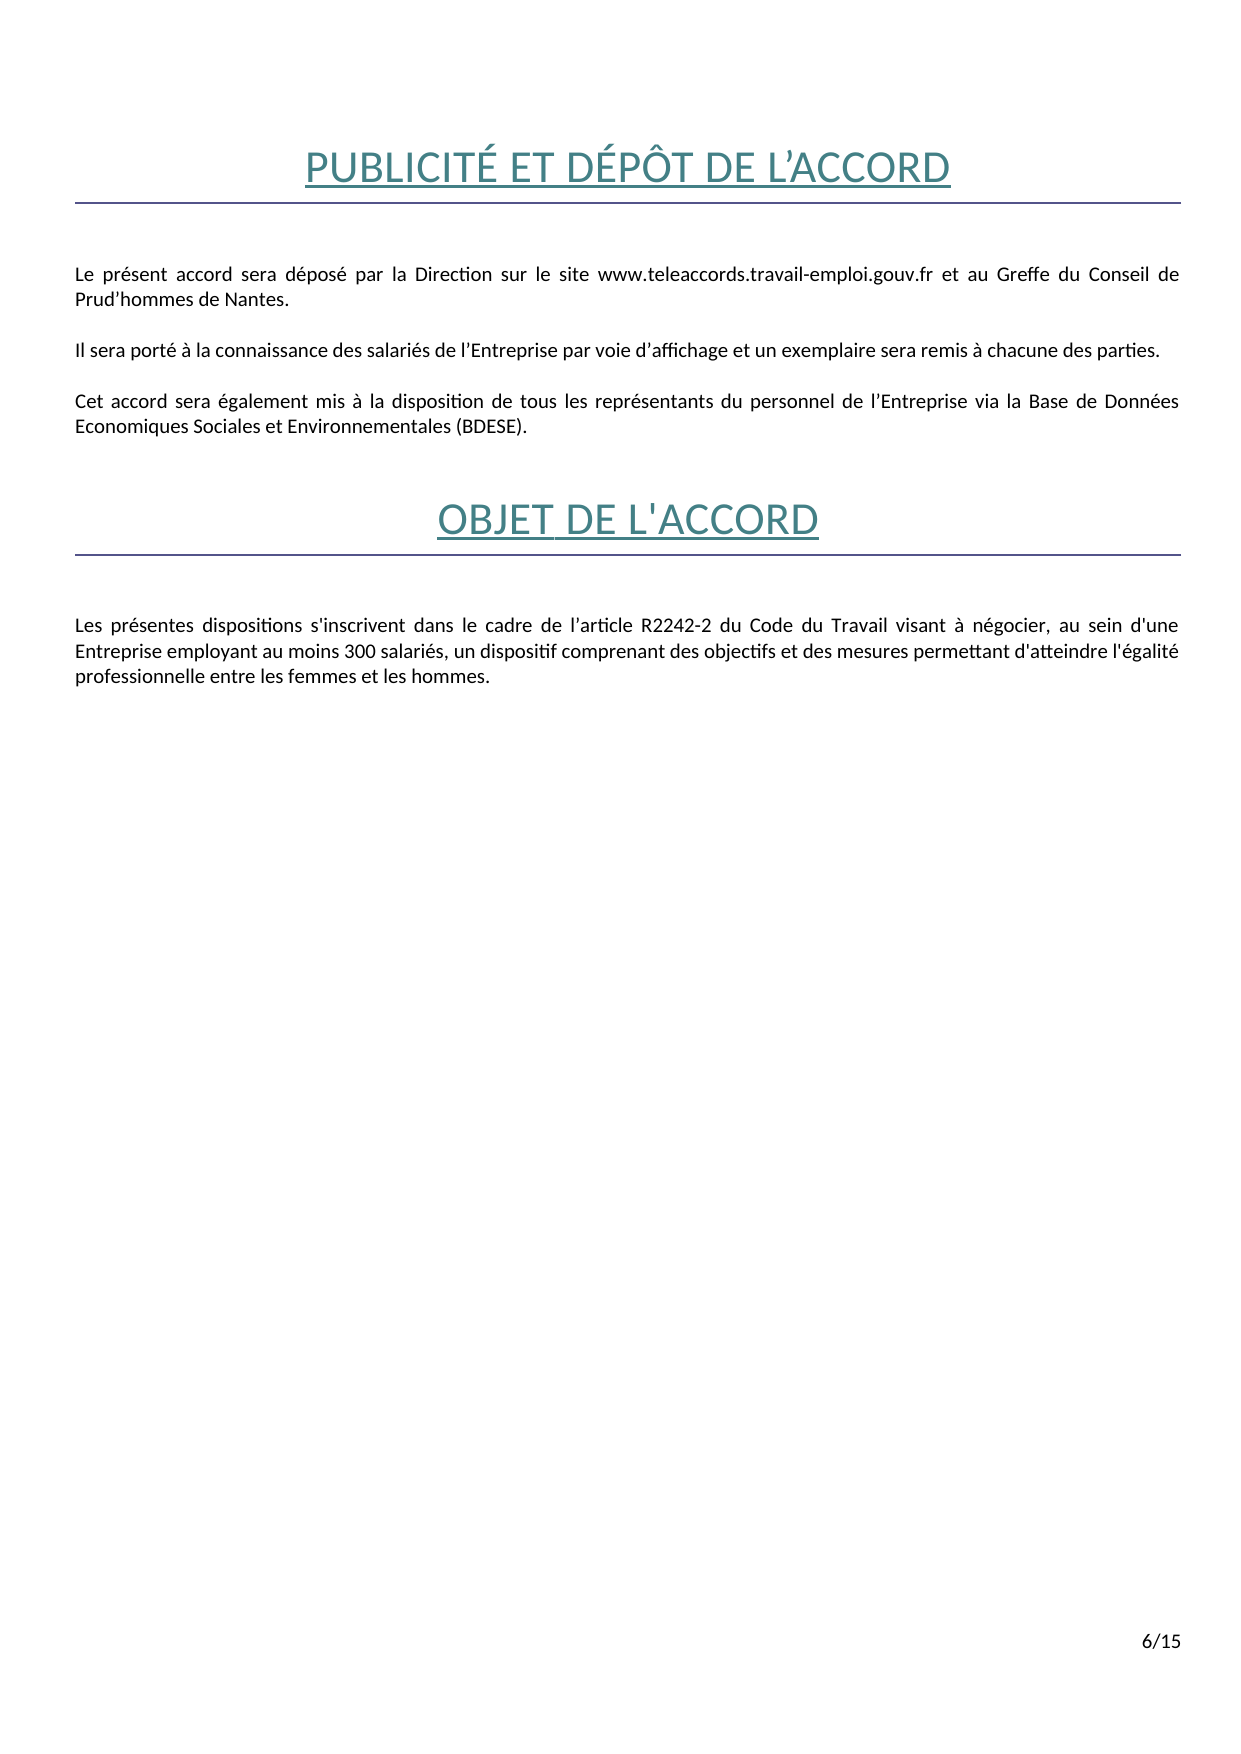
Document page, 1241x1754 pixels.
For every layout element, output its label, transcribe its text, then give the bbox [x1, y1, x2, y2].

text Les présentes dispositions s'inscrivent dans le cadre de l’article R2242-2 du Code du Travail visant à négocier, au sein d'une Entreprise employant au moins 300 salariés, un dispositif comprenant des objectifs et des mesures permettant d'atteindre l'égalité professionnelle entre les femmes et les hommes. [75, 613, 1181, 689]
title Objet de l'accord [75, 490, 1181, 554]
text Le présent accord sera déposé par la Direction sur le site www.teleaccords.travail-emploi.gouv.fr et au Greffe du Conseil de Prud’hommes de Nantes. [75, 261, 1181, 312]
title Publicité et dépôt de l’accord [75, 138, 1181, 202]
text Cet accord sera également mis à la disposition de tous les représentants du personnel de l’Entreprise via la Base de Données Economiques Sociales et Environnementales (BDESE). [75, 388, 1181, 439]
text Il sera porté à la connaissance des salariés de l’Entreprise par voie d’affichage et un exemplaire sera remis à chacune des parties. [75, 337, 1181, 363]
